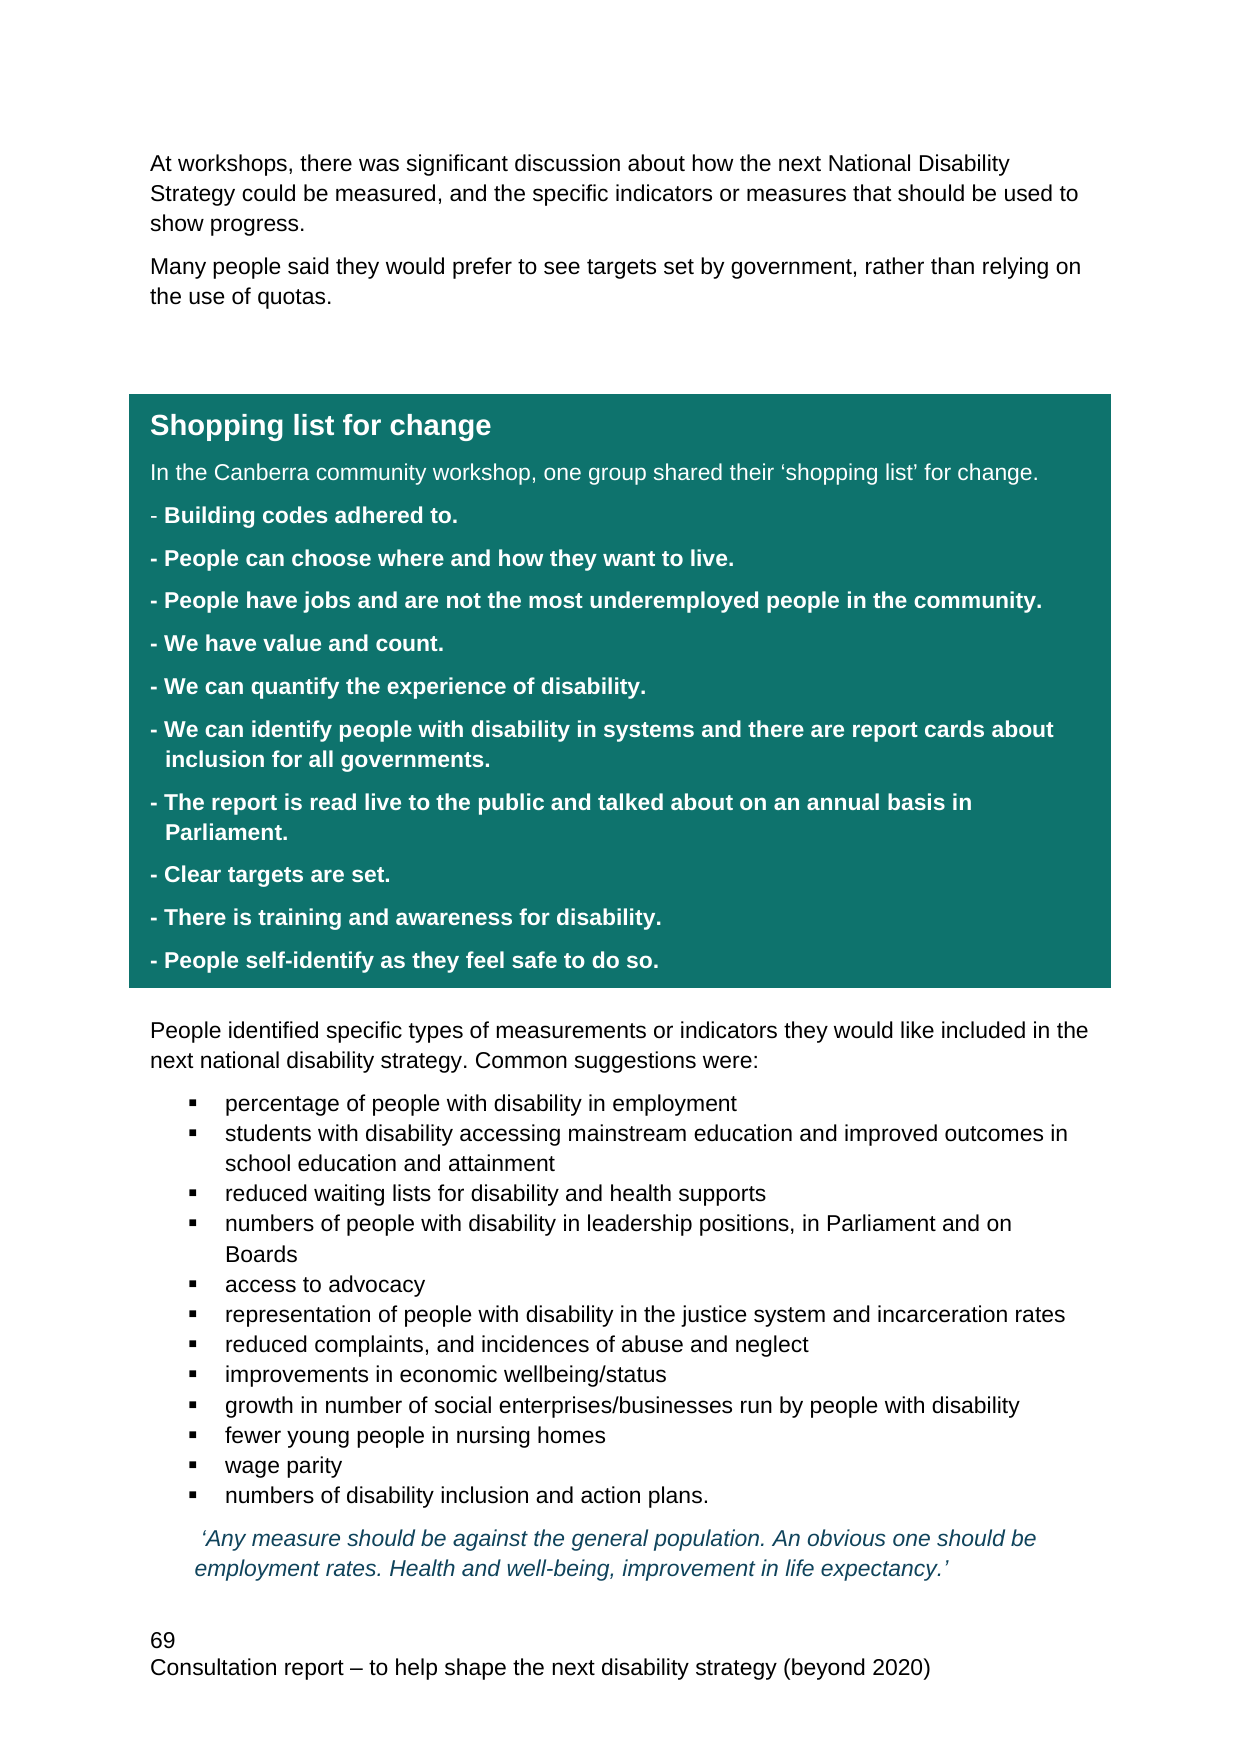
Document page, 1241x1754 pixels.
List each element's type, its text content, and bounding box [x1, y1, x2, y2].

text - People can choose where and how they want to live. [142, 530, 1098, 571]
text - The report is read live to the public and talked about on an annual basis in Parliament. [142, 774, 1098, 845]
text - We have value and count. [142, 616, 1098, 657]
list reduced complaints, and incidences of abuse and neglect [187, 1331, 1090, 1358]
list fewer young people in nursing homes [187, 1422, 1090, 1448]
text At workshops, there was significant discussion about how the next National Disability Strategy could be measured, and the specific indicators or measures that should be used to show progress. [150, 150, 1090, 237]
list representation of people with disability in the justice system and incarceration rates [187, 1301, 1090, 1327]
list numbers of disability inclusion and action plans. [187, 1482, 1090, 1509]
text People identified specific types of measurements or indicators they would like included in the next national disability strategy. Common suggestions were: [150, 1017, 1090, 1073]
list students with disability accessing mainstream education and improved outcomes in school education and attainment [187, 1120, 1090, 1176]
text - We can identify people with disability in systems and there are report cards about inclusion for all governments. [142, 701, 1098, 772]
list percentage of people with disability in employment [187, 1089, 1090, 1116]
list growth in number of social enterprises/businesses run by people with disability [187, 1392, 1090, 1418]
list wage parity [187, 1452, 1090, 1478]
text - Clear targets are set. [142, 847, 1098, 888]
text Shopping list for change [142, 406, 1098, 442]
text - People have jobs and are not the most underemployed people in the community. [142, 573, 1098, 614]
list numbers of people with disability in leadership positions, in Parliament and on Boards [187, 1210, 1090, 1267]
list reduced waiting lists for disability and health supports [187, 1180, 1090, 1207]
text ‘Any measure should be against the general population. An obvious one should be employment rates. Health and well-being, improvement in life expectancy.’ [194, 1525, 1090, 1582]
text In the Canberra community workshop, one group shared their ‘shopping list’ for change. [142, 445, 1098, 486]
text - People self-identify as they feel safe to do so. [142, 932, 1098, 975]
list access to advocacy [187, 1271, 1090, 1297]
list improvements in economic wellbeing/status [187, 1361, 1090, 1388]
text - Building codes adhered to. [142, 487, 1098, 528]
text Many people said they would prefer to see targets set by government, rather than relying on the use of quotas. [150, 253, 1090, 310]
text - We can quantify the experience of disability. [142, 658, 1098, 699]
text - There is training and awareness for disability. [142, 889, 1098, 931]
